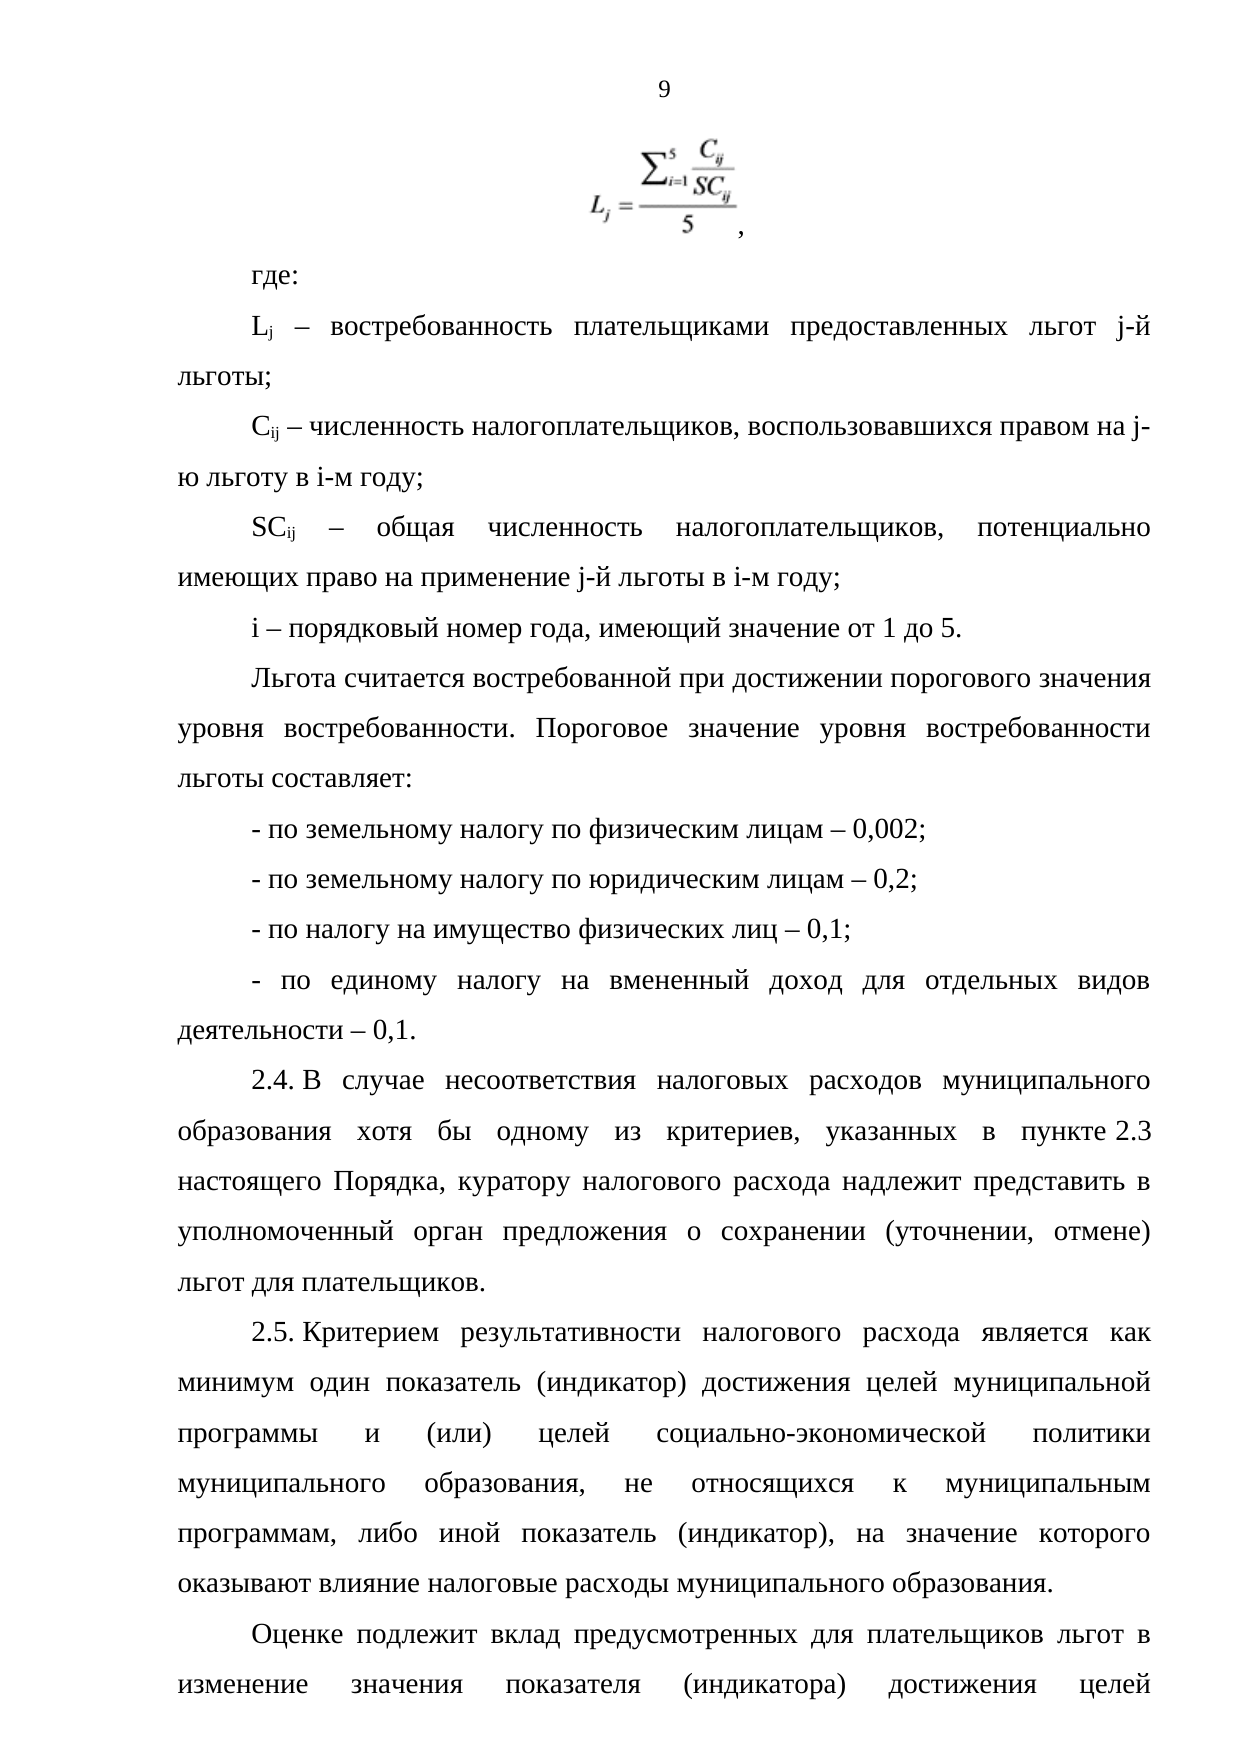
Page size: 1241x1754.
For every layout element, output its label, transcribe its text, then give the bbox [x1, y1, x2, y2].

text Cij – численность налогоплательщиков, воспользовавшихся правом на j-ю льготу в i-м году; [177, 408, 1152, 492]
text - по земельному налогу по физическим лицам – 0,002; [177, 811, 1152, 844]
text - по налогу на имущество физических лиц – 0,1; [177, 912, 1152, 945]
text - по земельному налогу по юридическим лицам – 0,2; [177, 861, 1152, 895]
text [177, 1616, 1152, 1700]
text , [177, 131, 1152, 241]
text Lj – востребованность плательщиками предоставленных льгот j-й льготы; [177, 308, 1152, 392]
text 2.4. В случае несоответствия налоговых расходов муниципального образования хотя бы одному из критериев, указанных в пункте 2.3 настоящего Порядка, куратору налогового расхода надлежит представить в уполномоченный орган предложения о сохранении (уточнении, отмене) льгот для плательщиков. [177, 1062, 1152, 1297]
text 2.5. Критерием результативности налогового расхода является как минимум один показатель (индикатор) достижения целей муниципальной программы и (или) целей социально-экономической политики муниципального образования, не относящихся к муниципальным программам, либо иной показатель (индикатор), на значение которого оказывают влияние налоговые расходы муниципального образования. [177, 1314, 1152, 1599]
text где: [177, 257, 1152, 291]
text i – порядковый номер года, имеющий значение от 1 до 5. [177, 610, 1152, 643]
text - по единому налогу на вмененный доход для отдельных видов деятельности – 0,1. [177, 962, 1152, 1046]
text SCij – общая численность налогоплательщиков, потенциально имеющих право на применение j-й льготы в i-м году; [177, 509, 1152, 593]
text Льгота считается востребованной при достижении порогового значения уровня востребованности. Пороговое значение уровня востребованности льготы составляет: [177, 660, 1152, 794]
picture [584, 131, 738, 235]
